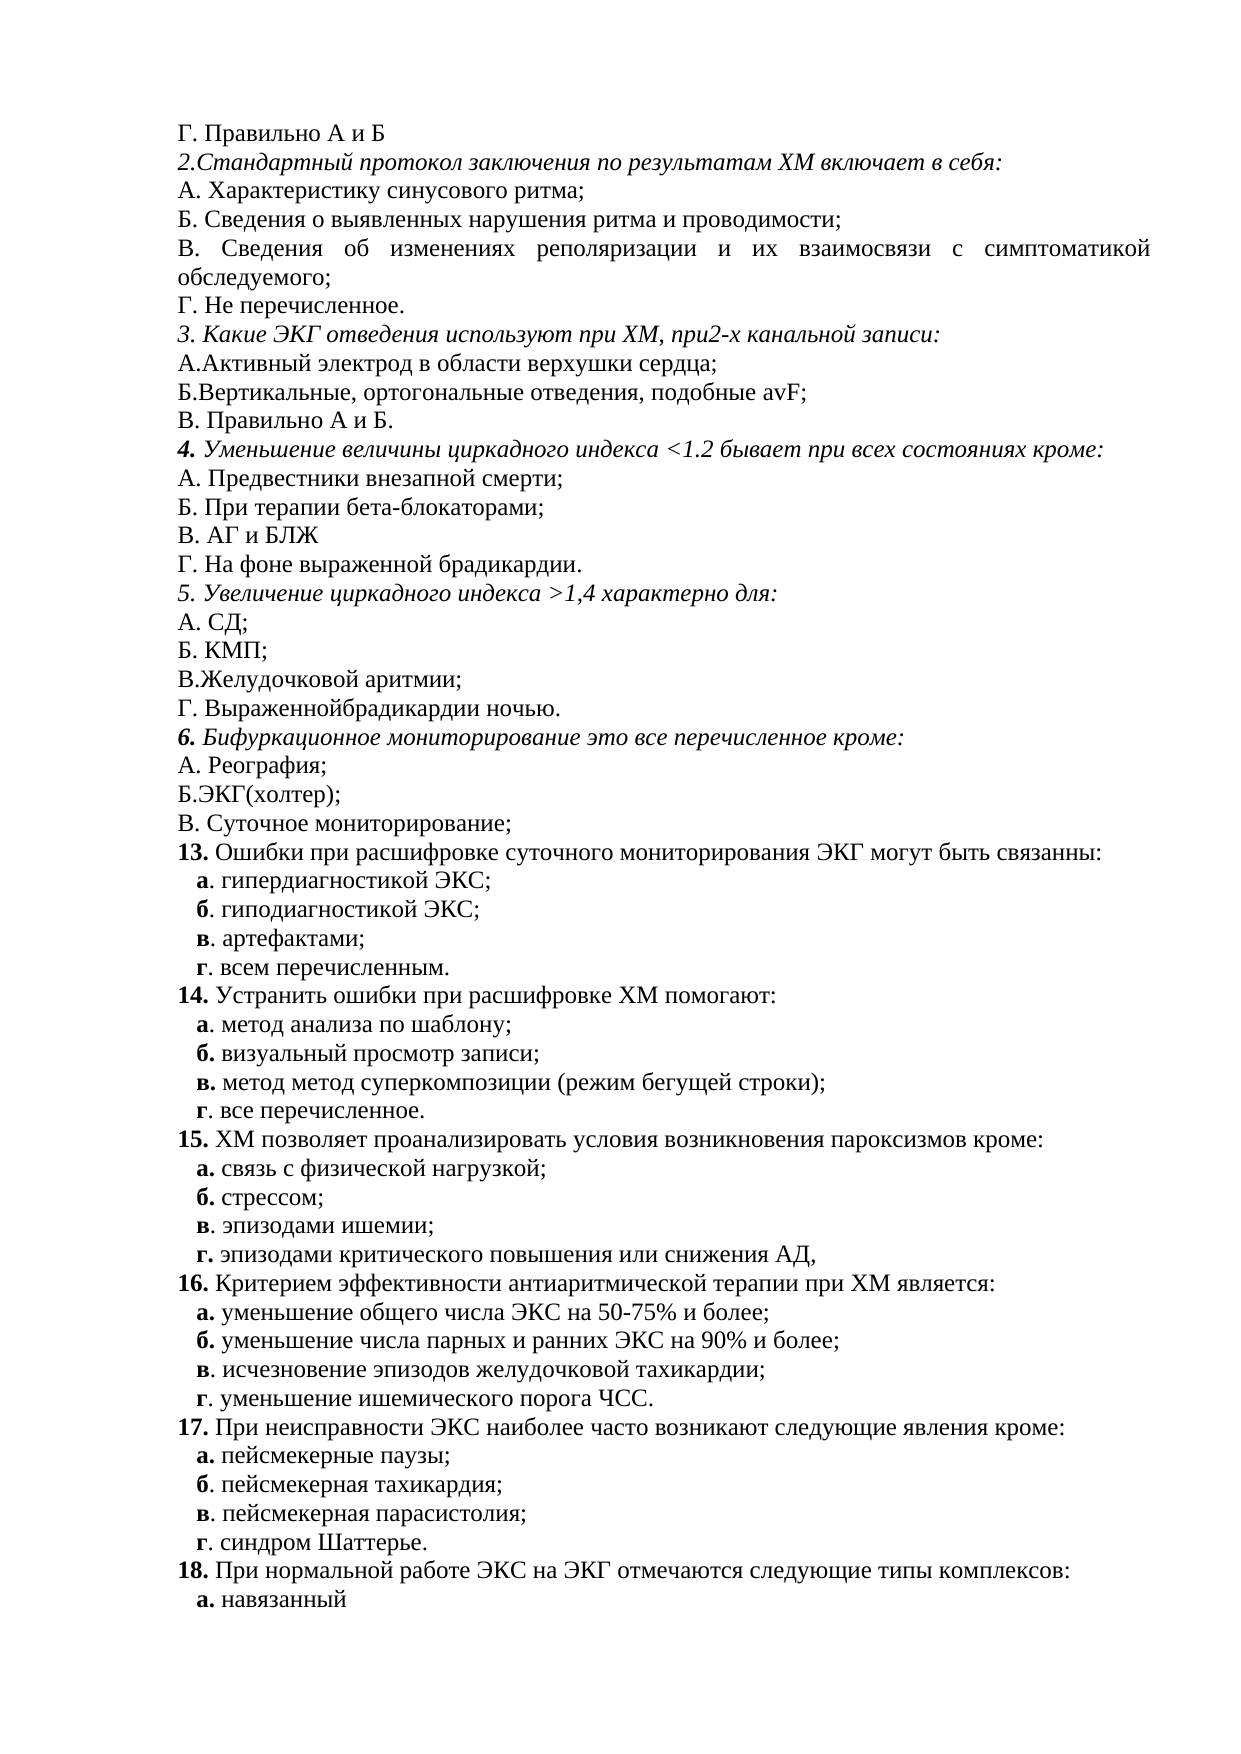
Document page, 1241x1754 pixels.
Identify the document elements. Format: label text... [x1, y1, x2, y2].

text В.Желудочковой аритмии; [177, 664, 1152, 693]
text В. Суточное мониторирование; [177, 808, 1152, 837]
text А.Активный электрод в области верхушки сердца; [177, 348, 1152, 377]
text Г. Не перечисленное. [177, 291, 1152, 319]
text Б.ЭКГ(холтер); [177, 779, 1152, 808]
text А. Предвестники внезапной смерти; [177, 463, 1152, 492]
text б. гиподиагностикой ЭКС; [196, 894, 1152, 923]
text г. эпизодами критического повышения или снижения АД, [196, 1239, 1152, 1268]
text Г. Правильно А и Б [177, 118, 1152, 147]
text 15. ХМ позволяет проанализировать условия возникновения пароксизмов кроме: [177, 1124, 1152, 1153]
text б. уменьшение числа парных и ранних ЭКС на 90% и более; [196, 1326, 1152, 1354]
text 13. Ошибки при расшифровке суточного мониторирования ЭКГ могут быть связанны: [177, 837, 1152, 866]
text в. артефактами; [196, 923, 1152, 952]
text в. метод метод суперкомпозиции (режим бегущей строки); [196, 1067, 1152, 1096]
text 5. Увеличение циркадного индекса >1,4 характерно для: [177, 578, 1152, 607]
text г. синдром Шаттерье. [196, 1527, 1152, 1556]
text Г. На фоне выраженной брадикардии. [177, 549, 1152, 578]
text г. уменьшение ишемического порога ЧСС. [196, 1383, 1152, 1412]
text б. стрессом; [196, 1182, 1152, 1211]
text г. все перечисленное. [196, 1096, 1152, 1124]
text В. Сведения об изменениях реполяризации и их взаимосвязи с симптоматикой обследуемого; [177, 233, 1152, 291]
text г. всем перечисленным. [196, 952, 1152, 981]
text Б. При терапии бета-блокаторами; [177, 492, 1152, 521]
text 4. Уменьшение величины циркадного индекса <1.2 бывает при всех состояниях кроме: [177, 434, 1152, 463]
text Б. КМП; [177, 636, 1152, 664]
text 3. Какие ЭКГ отведения используют при ХМ, при2-х канальной записи: [177, 319, 1152, 348]
text а. навязанный [196, 1584, 1152, 1613]
text А. Характеристику синусового ритма; [177, 176, 1152, 204]
text в. эпизодами ишемии; [196, 1211, 1152, 1239]
text а. пейсмекерные паузы; [196, 1441, 1152, 1469]
text Г. Выраженнойбрадикардии ночью. [177, 693, 1152, 722]
text 16. Критерием эффективности антиаритмической терапии при ХМ является: [177, 1268, 1152, 1297]
text В. АГ и БЛЖ [177, 521, 1152, 549]
text 6. Бифуркационное мониторирование это все перечисленное кроме: [177, 722, 1152, 751]
text В. Правильно А и Б. [177, 406, 1152, 434]
text б. пейсмекерная тахикардия; [196, 1469, 1152, 1498]
text 18. При нормальной работе ЭКС на ЭКГ отмечаются следующие типы комплексов: [177, 1556, 1152, 1584]
text а. метод анализа по шаблону; [196, 1009, 1152, 1038]
text а. гипердиагностикой ЭКС; [196, 866, 1152, 894]
text 2.Стандартный протокол заключения по результатам ХМ включает в себя: [177, 147, 1152, 176]
text А. СД; [177, 607, 1152, 636]
text в. пейсмекерная парасистолия; [196, 1498, 1152, 1527]
text Б.Вертикальные, ортогональные отведения, подобные avF; [177, 377, 1152, 406]
text в. исчезновение эпизодов желудочковой тахикардии; [196, 1354, 1152, 1383]
text а. связь с физической нагрузкой; [196, 1153, 1152, 1182]
text Б. Сведения о выявленных нарушения ритма и проводимости; [177, 204, 1152, 233]
text б. визуальный просмотр записи; [196, 1038, 1152, 1067]
text А. Реография; [177, 751, 1152, 779]
text а. уменьшение общего числа ЭКС на 50-75% и более; [196, 1297, 1152, 1326]
text 14. Устранить ошибки при расшифровке ХМ помогают: [177, 981, 1152, 1009]
text 17. При неисправности ЭКС наиболее часто возникают следующие явления кроме: [177, 1412, 1152, 1441]
